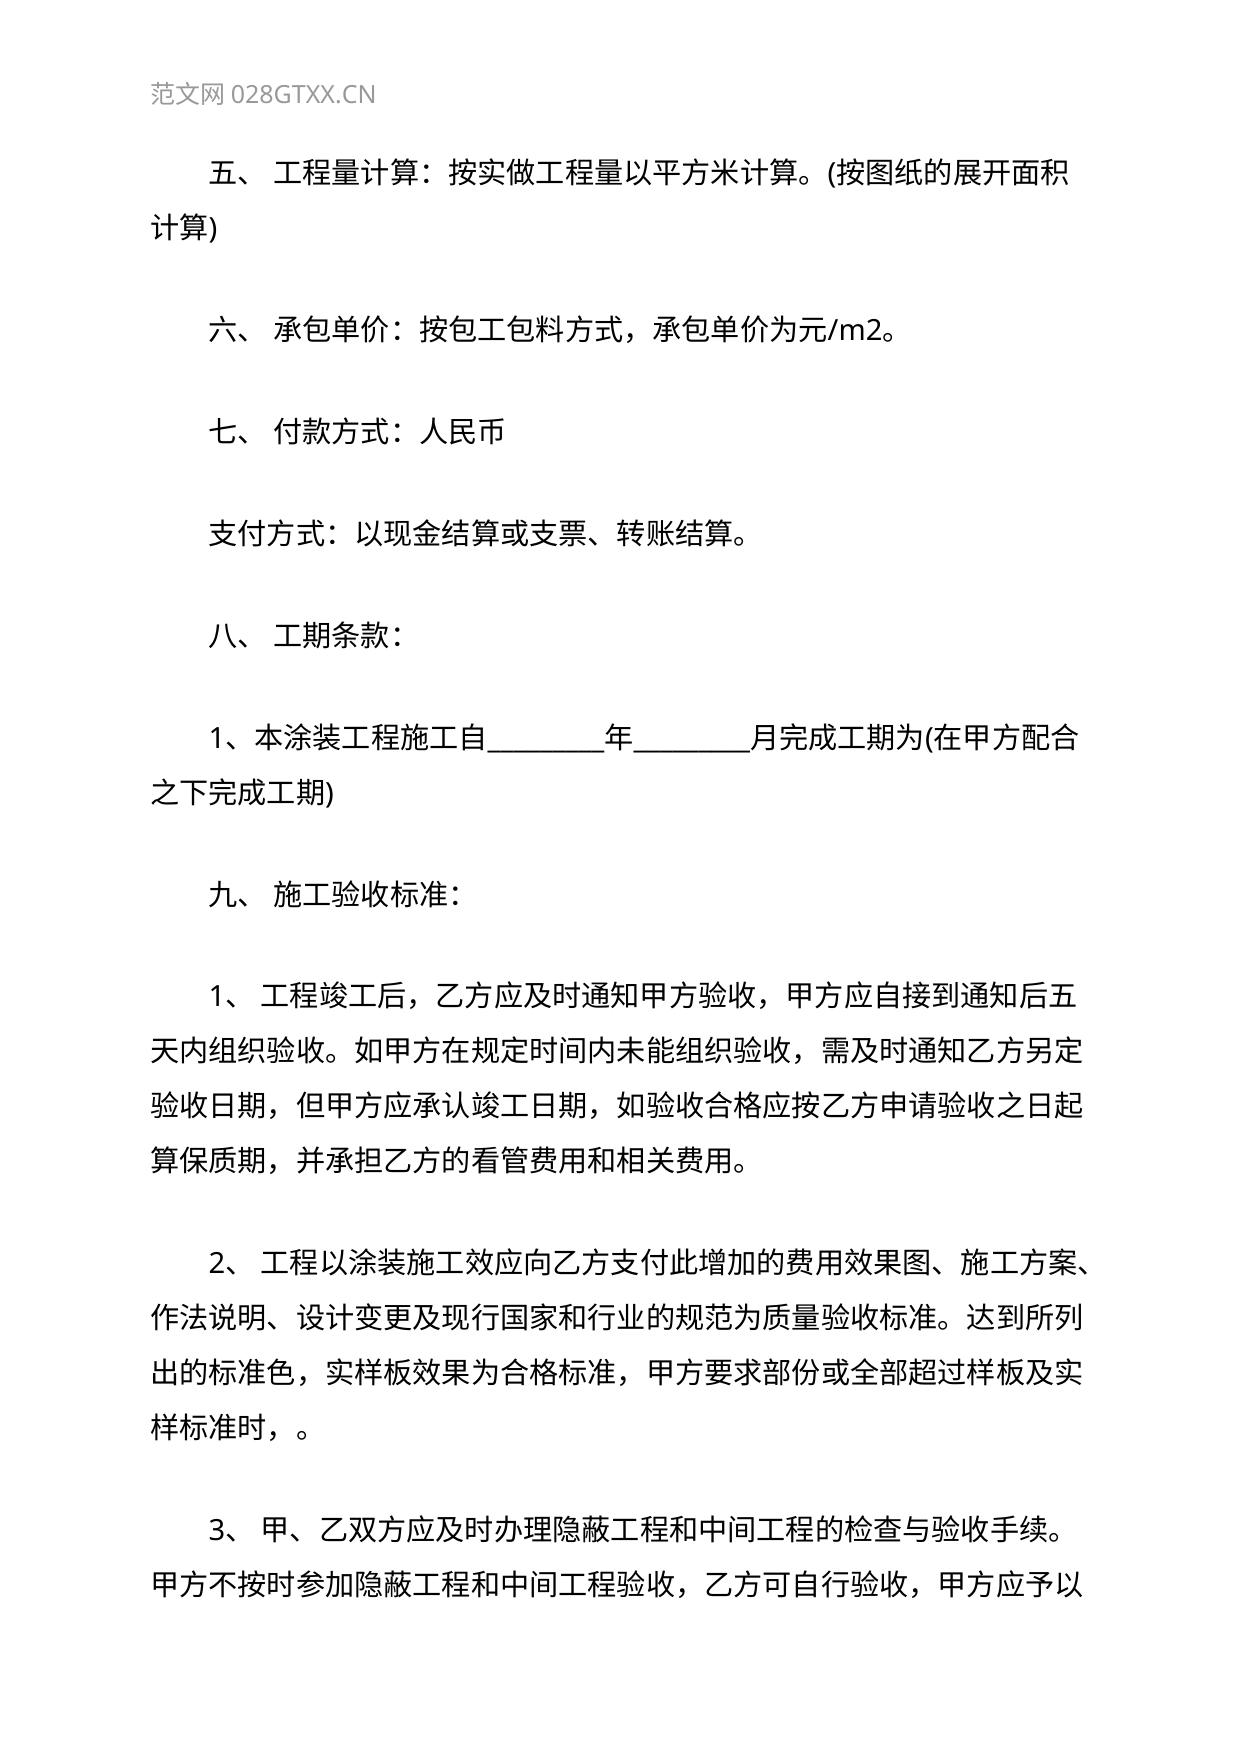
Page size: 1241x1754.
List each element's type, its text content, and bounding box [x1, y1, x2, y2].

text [150, 1506, 1090, 1603]
text 六、 承包单价：按包工包料方式，承包单价为元/m2。 [150, 307, 1090, 349]
text 2、 工程以涂装施工效应向乙方支付此增加的费用效果图、施工方案、作法说明、设计变更及现行国家和行业的规范为质量验收标准。达到所列出的标准色，实样板效果为合格标准，甲方要求部份或全部超过样板及实样标准时，。 [150, 1239, 1090, 1447]
text 1、 工程竣工后，乙方应及时通知甲方验收，甲方应自接到通知后五天内组织验收。如甲方在规定时间内未能组织验收，需及时通知乙方另定验收日期，但甲方应承认竣工日期，如验收合格应按乙方申请验收之日起算保质期，并承担乙方的看管费用和相关费用。 [150, 973, 1090, 1180]
text 支付方式：以现金结算或支票、转账结算。 [150, 511, 1090, 553]
text 七、 付款方式：人民币 [150, 409, 1090, 451]
text 五、 工程量计算：按实做工程量以平方米计算。(按图纸的展开面积计算) [150, 150, 1090, 247]
text 1、本涂装工程施工自_________年_________月完成工期为(在甲方配合之下完成工期) [150, 714, 1090, 812]
text 九、 施工验收标准： [150, 871, 1090, 913]
text 八、 工期条款： [150, 612, 1090, 655]
